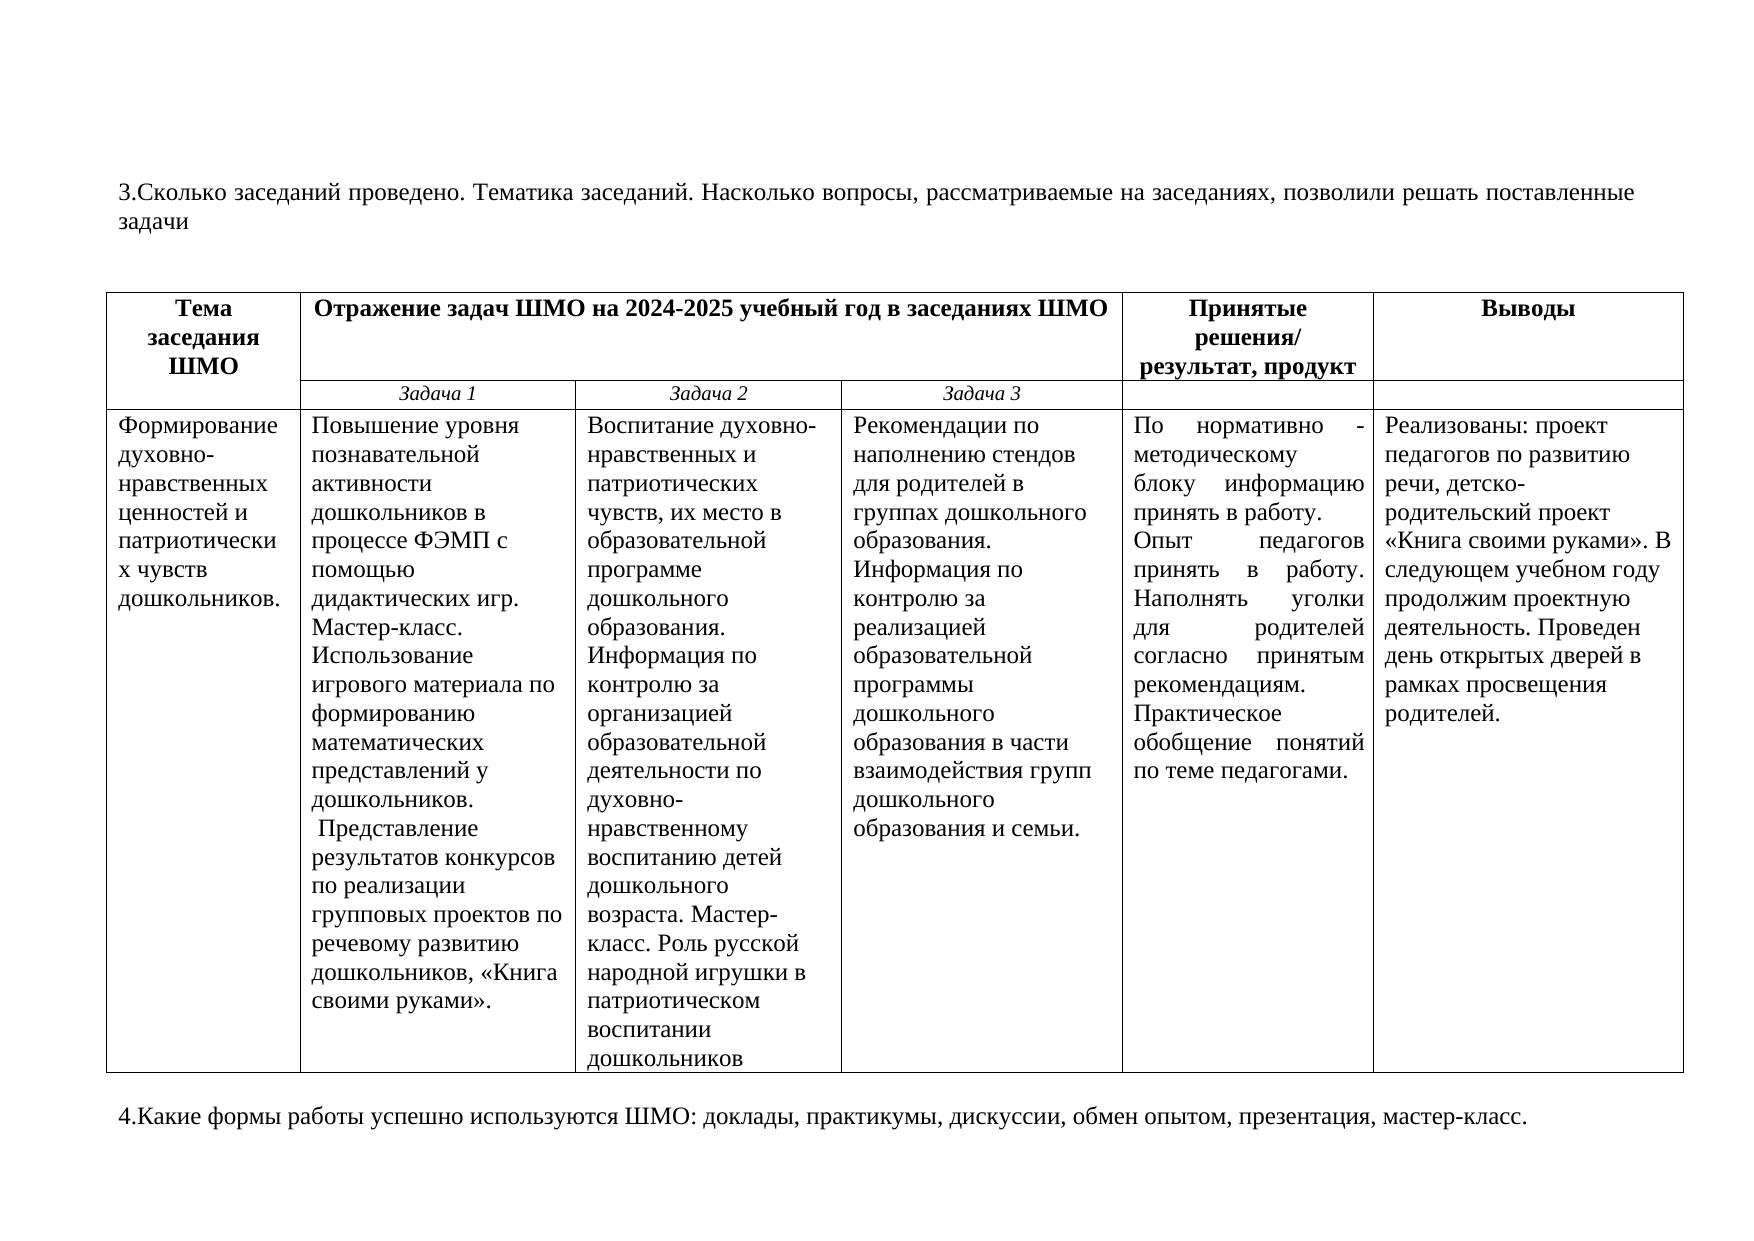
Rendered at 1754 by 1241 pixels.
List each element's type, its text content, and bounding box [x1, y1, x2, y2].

table_header Отражение задач ШМО на 2024-2025 учебный год в заседаниях ШМО [301, 293, 1122, 379]
text 3.Сколько заседаний проведено. Тематика заседаний. Насколько вопросы, рассматриваемые на заседаниях, позволили решать поставленные задачи [118, 177, 1636, 235]
table_cell Задача 1 [301, 381, 575, 409]
table_cell Задача 2 [576, 381, 841, 409]
table_cell По нормативно - методическому блоку информацию принять в работу. Опыт педагогов принять в работу. Наполнять уголки для родителей согласно принятым рекомендациям. Практическое обобщение понятий по теме педагогами. [1123, 410, 1373, 1072]
table_cell [1374, 381, 1683, 409]
text 4.Какие формы работы успешно используются ШМО: доклады, практикумы, дискуссии, обмен опытом, презентация, мастер-класс. [118, 1101, 1636, 1130]
table_header Принятые решения/ результат, продукт [1123, 293, 1373, 379]
table_header Выводы [1374, 293, 1683, 379]
table_cell Рекомендации по наполнению стендов для родителей в группах дошкольного образования. Информация по контролю за реализацией образовательной программы дошкольного образования в части взаимодействия групп дошкольного образования и семьи. [842, 410, 1122, 1072]
table_cell Задача 3 [842, 381, 1122, 409]
table_cell Реализованы: проект педагогов по развитию речи, детско-родительский проект «Книга своими руками». В следующем учебном году продолжим проектную деятельность. Проведен день открытых дверей в рамках просвещения родителей. [1374, 410, 1683, 1072]
table_cell Повышение уровня познавательной активности дошкольников в процессе ФЭМП с помощью дидактических игр. Мастер-класс. Использование игрового материала по формированию математических представлений у дошкольников. Представление результатов конкурсов по реализации групповых проектов по речевому развитию дошкольников, «Книга своими руками». [301, 410, 575, 1072]
table_header Тема заседания ШМО [107, 293, 300, 409]
table_cell Формирование духовно-нравственных ценностей и патриотических чувств дошкольников. [107, 410, 300, 1072]
table_cell [1123, 381, 1373, 409]
table_cell Воспитание духовно-нравственных и патриотических чувств, их место в образовательной программе дошкольного образования. Информация по контролю за организацией образовательной деятельности по духовно-нравственному воспитанию детей дошкольного возраста. Мастер-класс. Роль русской народной игрушки в патриотическом воспитании дошкольников [576, 410, 841, 1072]
